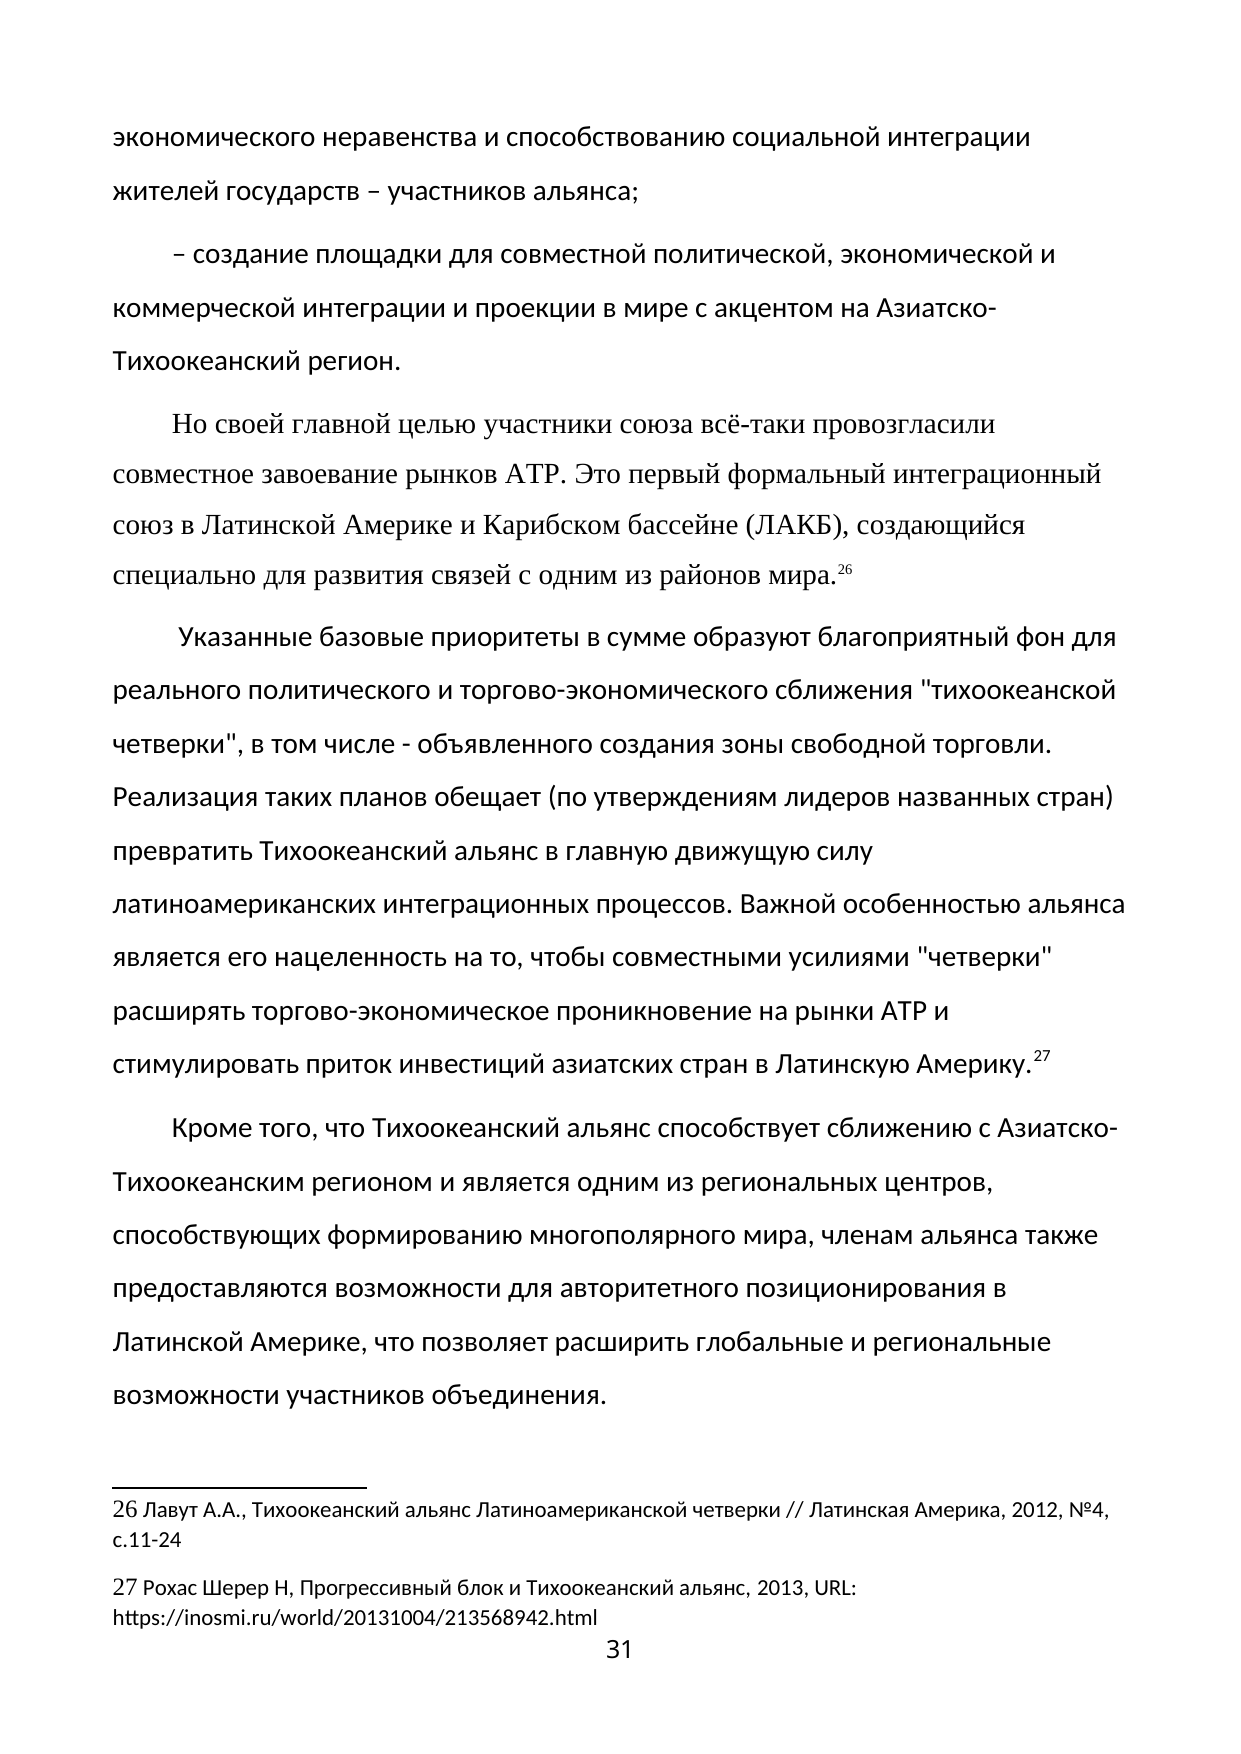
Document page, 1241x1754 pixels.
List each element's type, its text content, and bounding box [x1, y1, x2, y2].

text – создание площадки для совместной политической, экономической и коммерческой интеграции и проекции в мире с акцентом на Азиатско-Тихоокеанский регион. [112, 235, 1128, 378]
text Кроме того, что Тихоокеанский альянс способствует сближению с Азиатско-Тихоокеанским регионом и является одним из региональных центров, способствующих формированию многополярного мира, членам альянса также предоставляются возможности для авторитетного позиционирования в Латинской Америке, что позволяет расширить глобальные и региональные возможности участников объединения. [112, 1109, 1128, 1412]
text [112, 118, 1128, 207]
text Указанные базовые приоритеты в сумме образуют благоприятный фон для реального политического и торгово-экономического сближения "тихоокеанской четверки", в том числе - объявленного создания зоны свободной торговли. Реализация таких планов обещает (по утверждениям лидеров названных стран) превратить Тихоокеанский альянс в главную движущую силу латиноамериканских интеграционных процессов. Важной особенностью альянса является его нацеленность на то, чтобы совместными усилиями "четверки" расширять торгово-экономическое проникновение на рынки АТР и стимулировать приток инвестиций азиатских стран в Латинскую Америку. [112, 618, 1128, 1081]
text Но своей главной целью участники союза всё-таки провозгласили совместное завоевание рынков АТР. Это первый формальный интеграционный союз в Латинской Америке и Карибском бассейне (ЛАКБ), создающийся специально для развития связей с одним из районов мира. [112, 406, 1128, 591]
